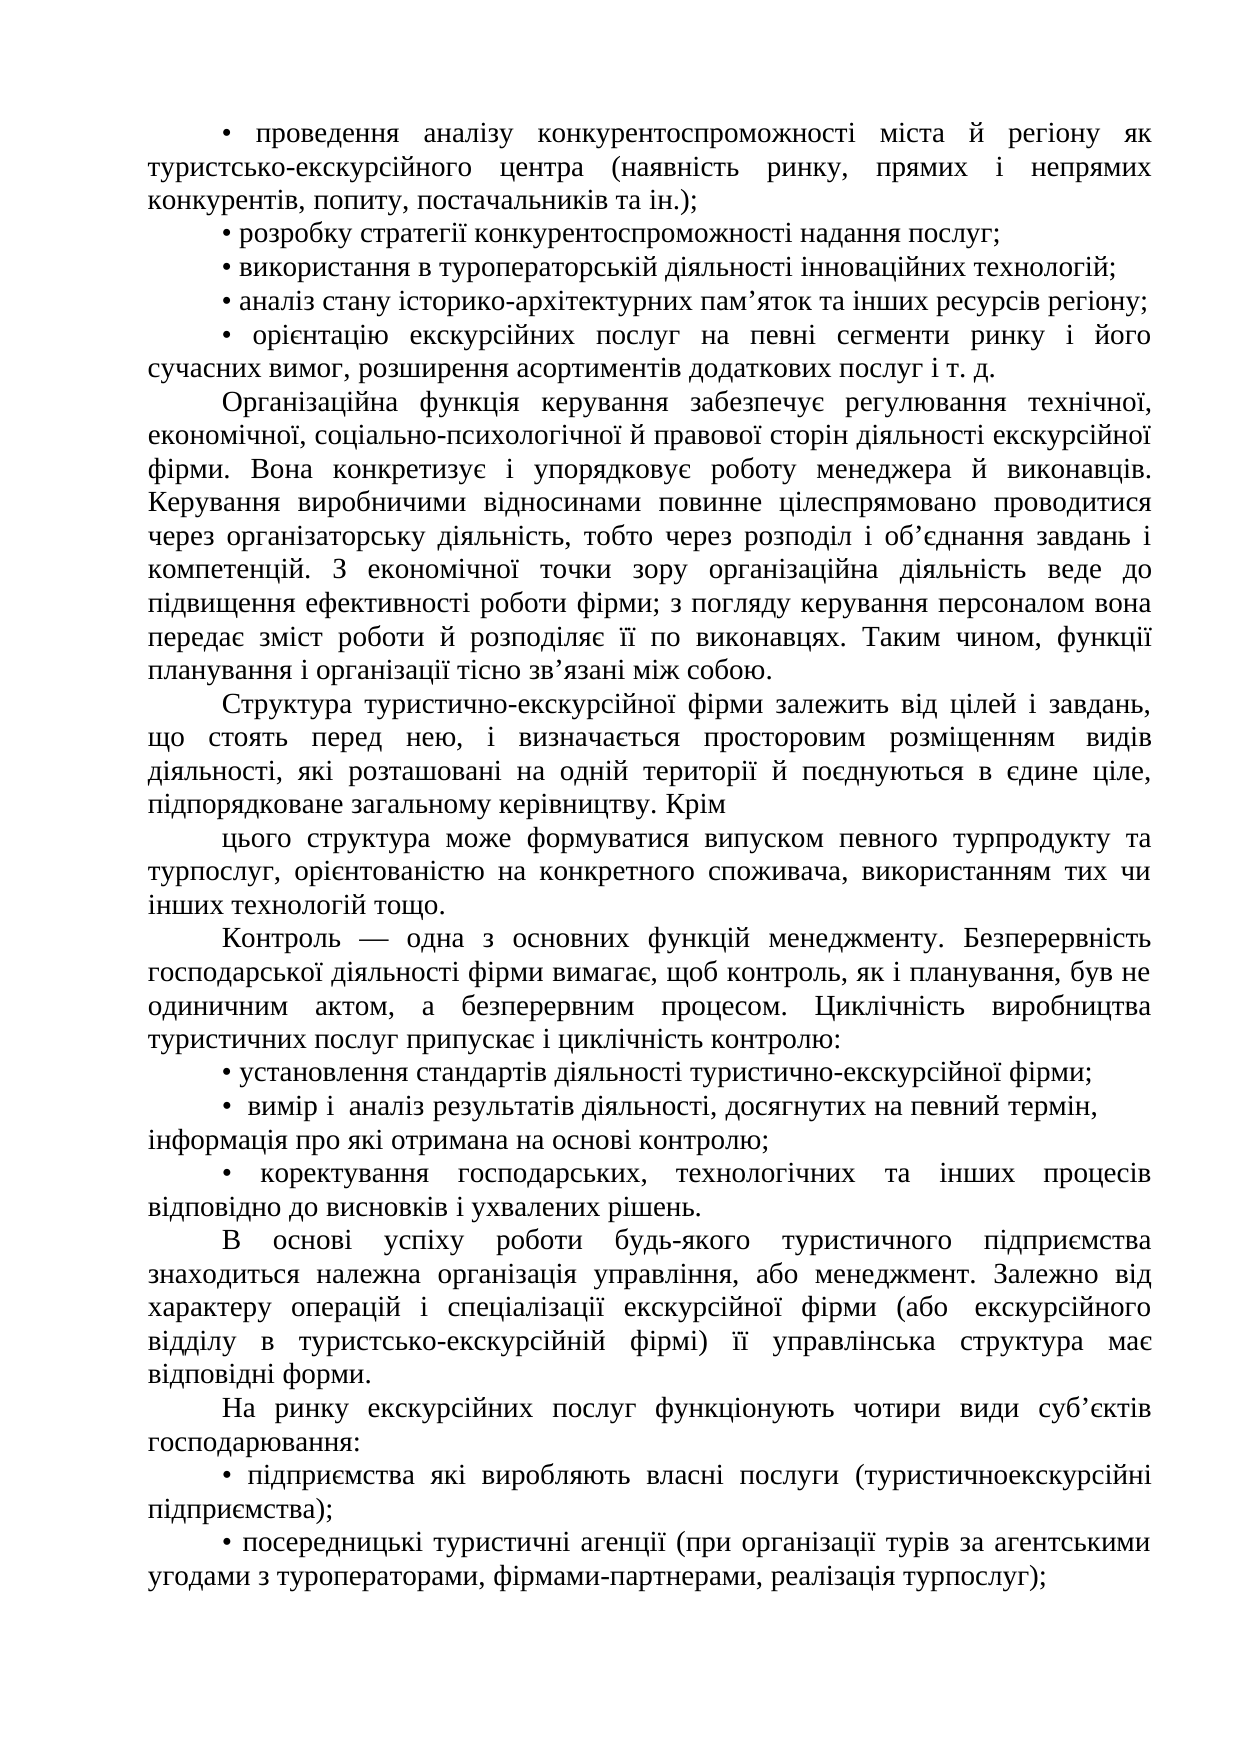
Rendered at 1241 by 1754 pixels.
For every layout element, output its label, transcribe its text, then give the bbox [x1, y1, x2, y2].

text цього структура може формуватися випуском певного турпродукту та турпослуг, орієнтованістю на конкретного споживача, використанням тих чи інших технологій тощо. [148, 820, 1151, 921]
list використання в туроператорській діяльності інноваційних технологій; [221, 250, 1184, 283]
list підприємства які виробляють власні послуги (туристичноекскурсійні підприємства); [148, 1457, 1152, 1524]
text На ринку екскурсійних послуг функціонують чотири види суб’єктів господарювання: [148, 1390, 1152, 1457]
list аналіз стану історико-архітектурних пам’яток та інших ресурсів регіону; [221, 283, 1184, 317]
text Структура туристично-екскурсійної фірми залежить від цілей і завдань, що стоять перед нею, і визначається просторовим розміщенням видів діяльності, які розташовані на одній території й поєднуються в єдине ціле, підпорядковане загальному керівництву. Крім [148, 686, 1152, 820]
list розробку стратегії конкурентоспроможності надання послуг; [221, 216, 1184, 249]
list орієнтацію екскурсійних послуг на певні сегменти ринку і його сучасних вимог, розширення асортиментів додаткових послуг і т. д. [147, 317, 1152, 384]
list коректування господарських, технологічних та інших процесів відповідно до висновків і ухвалених рішень. [148, 1155, 1152, 1222]
list вимір і аналіз результатів діяльності, досягнутих на певний термін, інформація про які отримана на основі контролю; [148, 1088, 1151, 1155]
list проведення аналізу конкурентоспроможності міста й регіону як туристсько-екскурсійного центра (наявність ринку, прямих і непрямих конкурентів, попиту, постачальників та ін.); [147, 115, 1152, 216]
text Контроль — одна з основних функцій менеджменту. Безперервність господарської діяльності фірми вимагає, щоб контроль, як і планування, був не одиничним актом, а безперервним процесом. Циклічність виробництва туристичних послуг припускає і циклічність контролю: [148, 921, 1152, 1055]
text Організаційна функція керування забезпечує регулювання технічної, економічної, соціально-психологічної й правової сторін діяльності екскурсійної фірми. Вона конкретизує і упорядковує роботу менеджера й виконавців. Керування виробничими відносинами повинне цілеспрямовано проводитися через організаторську діяльність, тобто через розподіл і об’єднання завдань і компетенцій. З економічної точки зору організаційна діяльність веде до підвищення ефективності роботи фірми; з погляду керування персоналом вона передає зміст роботи й розподіляє її по виконавцях. Таким чином, функції планування і організації тісно зв’язані між собою. [148, 384, 1152, 686]
list установлення стандартів діяльності туристично-екскурсійної фірми; [221, 1055, 1184, 1088]
text В основі успіху роботи будь-якого туристичного підприємства знаходиться належна організація управління, або менеджмент. Залежно від характеру операцій і спеціалізації екскурсійної фірми (або екскурсійного відділу в туристсько-екскурсійній фірмі) її управлінська структура має відповідні форми. [148, 1222, 1152, 1390]
list посередницькі туристичні агенції (при організації турів за агентськими угодами з туроператорами, фірмами-партнерами, реалізація турпослуг); [148, 1524, 1152, 1591]
